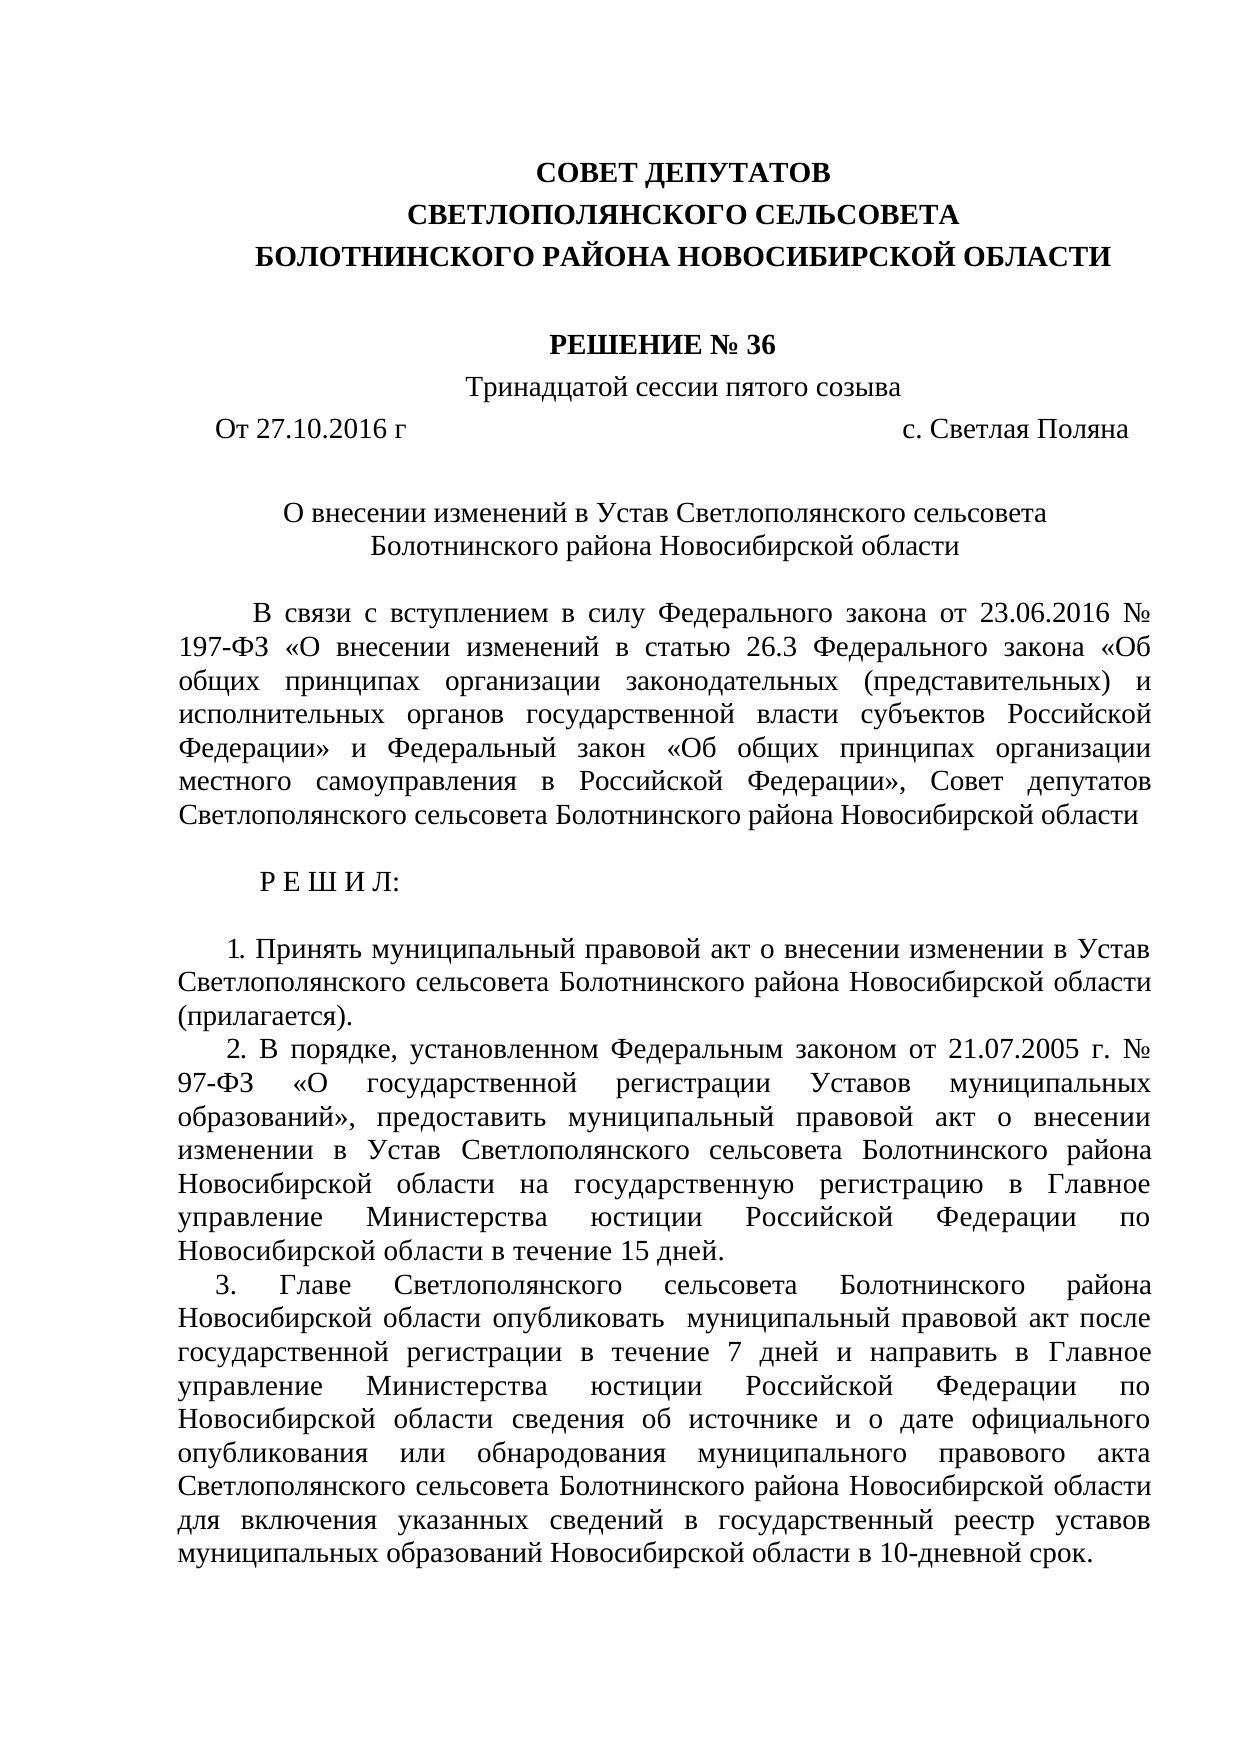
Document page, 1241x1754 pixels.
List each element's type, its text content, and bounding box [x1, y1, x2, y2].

text Болотнинского района Новосибирской области [178, 528, 1152, 562]
text Р Е Ш И Л: [178, 864, 1152, 897]
text СОВЕТ ДЕПУТАТОВ [215, 155, 1152, 189]
text СВЕТЛОПОЛЯНСКОГО СЕЛЬСОВЕТА [215, 197, 1152, 231]
text РЕШЕНИЕ № 36 [177, 327, 1152, 361]
text 2. В порядке, установленном Федеральным законом от 21.07.2005 г. № 97-ФЗ «О государственной регистрации Уставов муниципальных образований», предоставить муниципальный правовой акт о внесении изменении в Устав Светлополянского сельсовета Болотнинского района Новосибирской области на государственную регистрацию в Главное управление Министерства юстиции Российской Федерации по Новосибирской области в течение 15 дней. [177, 1032, 1152, 1266]
text В связи с вступлением в силу Федерального закона от 23.06.2016 № 197-ФЗ «О внесении изменений в статью 26.3 Федерального закона «Об общих принципах организации законодательных (представительных) и исполнительных органов государственной власти субъектов Российской Федерации» и Федеральный закон «Об общих принципах организации местного самоуправления в Российской Федерации», Совет депутатов Светлополянского сельсовета Болотнинского района Новосибирской области [178, 596, 1152, 830]
text БОЛОТНИНСКОГО РАЙОНА НОВОСИБИРСКОЙ ОБЛАСТИ [215, 239, 1152, 272]
text Тринадцатой сессии пятого созыва [215, 369, 1152, 403]
text 3. Главе Светлополянского сельсовета Болотнинского района Новосибирской области опубликовать муниципальный правовой акт после государственной регистрации в течение 7 дней и направить в Главное управление Министерства юстиции Российской Федерации по Новосибирской области сведения об источнике и о дате официального опубликования или обнародования муниципального правового акта Светлополянского сельсовета Болотнинского района Новосибирской области для включения указанных сведений в государственный реестр уставов муниципальных образований Новосибирской области в 10-дневной срок. [177, 1267, 1152, 1569]
text От 27.10.2016 г с. Светлая Поляна [215, 411, 1152, 445]
text 1. Принять муниципальный правовой акт о внесении изменении в Устав Светлополянского сельсовета Болотнинского района Новосибирской области (прилагается). [177, 931, 1152, 1032]
text О внесении изменений в Устав Светлополянского сельсовета [178, 495, 1152, 528]
